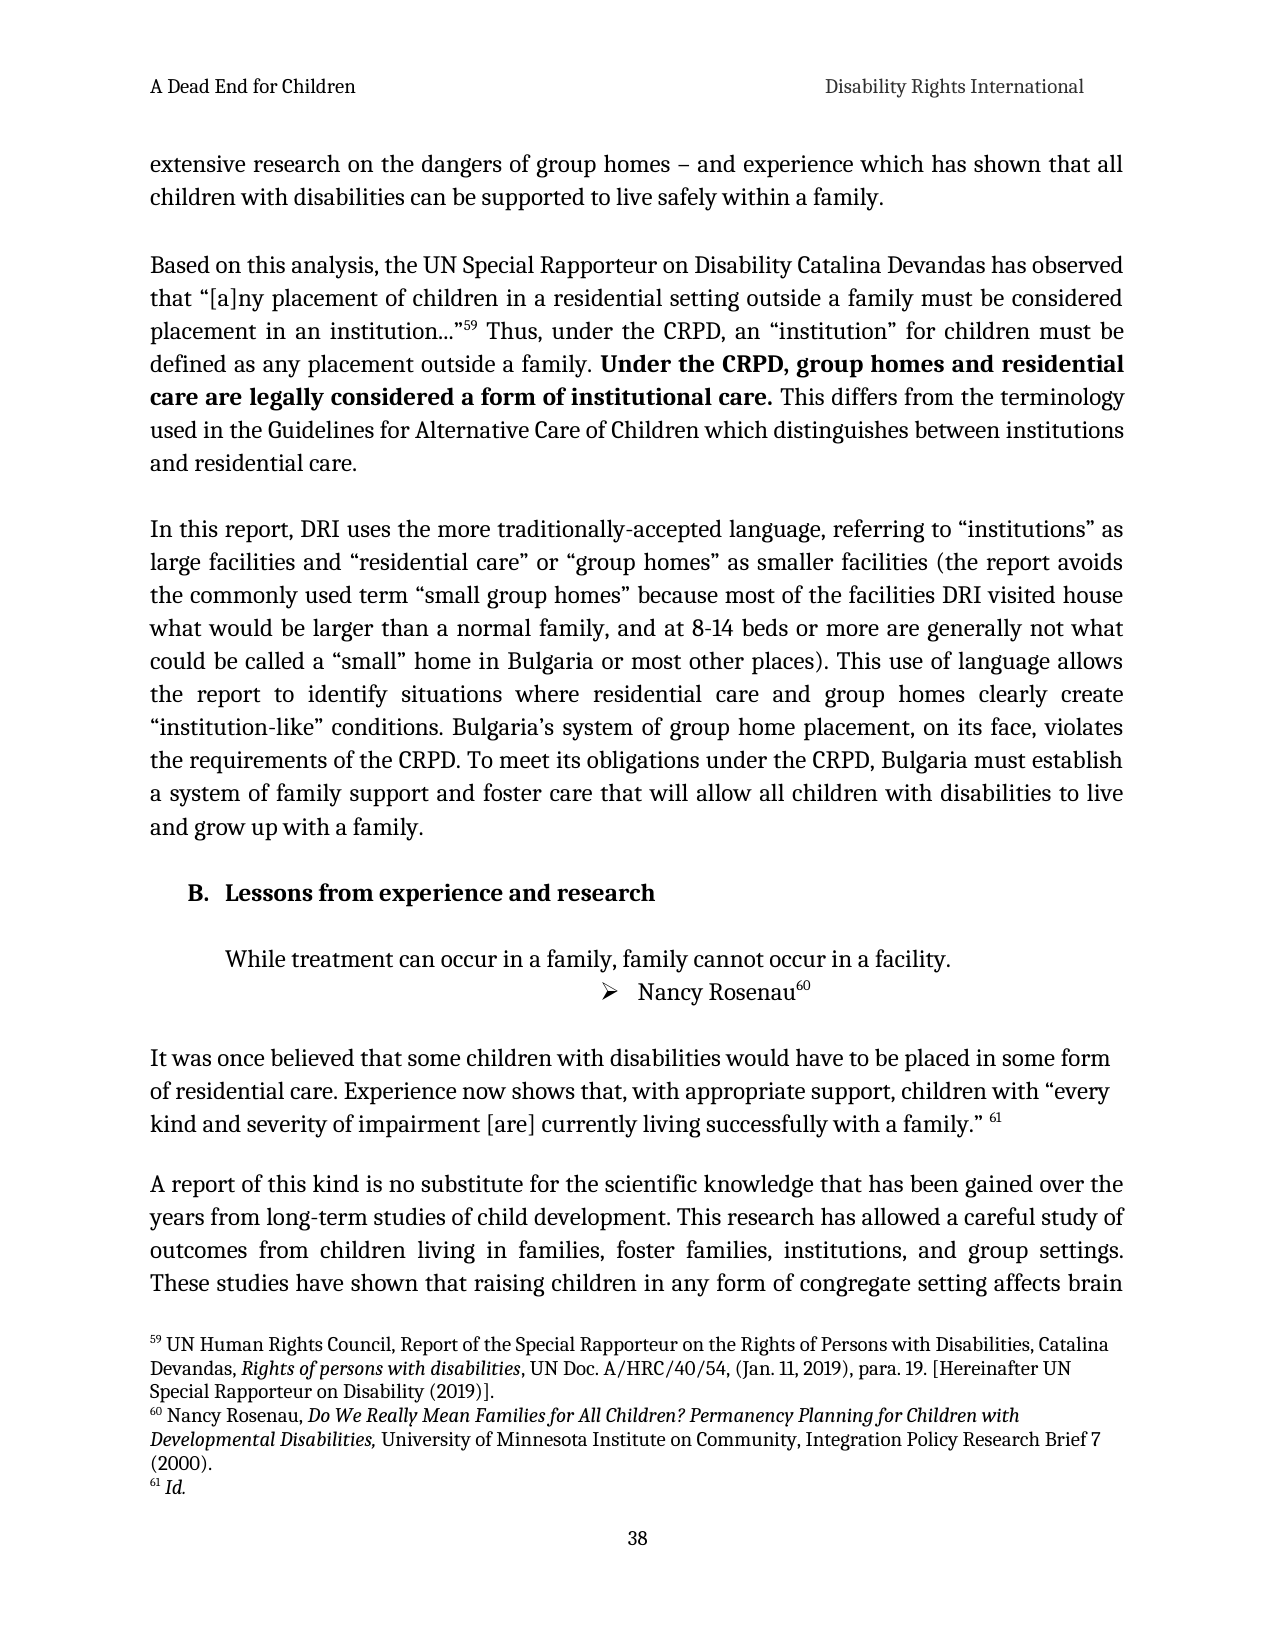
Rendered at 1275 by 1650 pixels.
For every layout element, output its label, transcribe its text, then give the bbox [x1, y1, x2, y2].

text In this report, DRI uses the more traditionally-accepted language, referring to “institutions” as large facilities and “residential care” or “group homes” as smaller facilities (the report avoids the commonly used term “small group homes” because most of the facilities DRI visited house what would be larger than a normal family, and at 8-14 beds or more are generally not what could be called a “small” home in Bulgaria or most other places). This use of language allows the report to identify situations where residential care and group homes clearly create “institution-like” conditions. Bulgaria’s system of group home placement, on its face, violates the requirements of the CRPD. To meet its obligations under the CRPD, Bulgaria must establish a system of family support and foster care that will allow all children with disabilities to live and grow up with a family. [150, 515, 1125, 841]
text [150, 150, 1125, 212]
text It was once believed that some children with disabilities would have to be placed in some form of residential care. Experience now shows that, with appropriate support, children with “every kind and severity of impairment [are] currently living successfully with a family.” [150, 1043, 1125, 1138]
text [150, 1170, 1125, 1298]
list Nancy Rosenau [600, 977, 1125, 1006]
subtitle Lessons from experience and research [187, 878, 1125, 907]
text Based on this analysis, the UN Special Rapporteur on Disability Catalina Devandas has observed that “[a]ny placement of children in a residential setting outside a family must be considered placement in an institution...” Thus, under the CRPD, an “institution” for children must be defined as any placement outside a family. Under the CRPD, group homes and residential care are legally considered a form of institutional care. This differs from the terminology used in the Guidelines for Alternative Care of Children which distinguishes between institutions and residential care. [150, 251, 1125, 478]
text While treatment can occur in a family, family cannot occur in a facility. [225, 944, 1041, 973]
